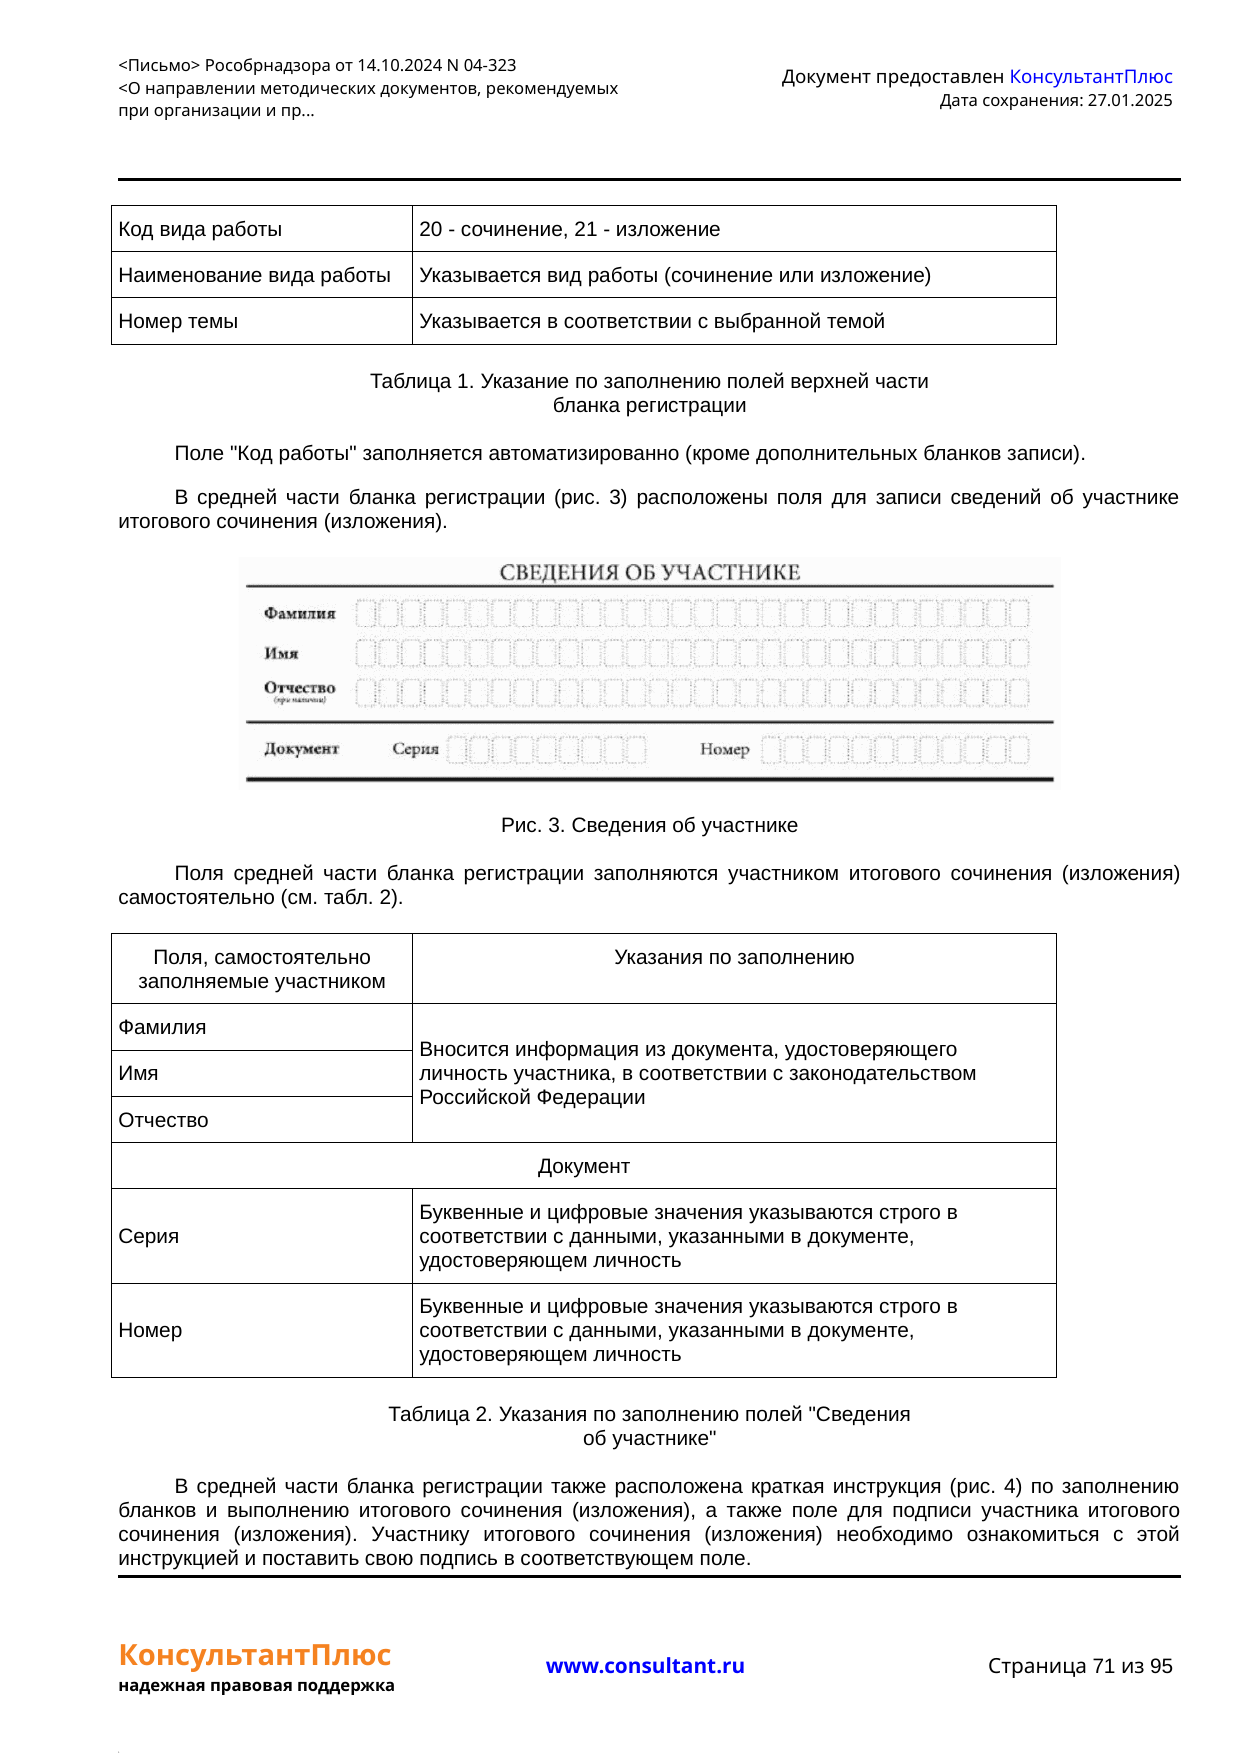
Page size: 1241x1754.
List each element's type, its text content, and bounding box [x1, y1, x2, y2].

table_cell Отчество [112, 1097, 412, 1142]
text Таблица 2. Указания по заполнению полей "Сведения [118, 1402, 1181, 1426]
table_header Поля, самостоятельно заполняемые участником [112, 934, 412, 1003]
table_cell Вносится информация из документа, удостоверяющего личность участника, в соответствии с законодательством Российской Федерации [413, 1004, 1056, 1142]
table_cell Буквенные и цифровые значения указываются строго в соответствии с данными, указанными в документе, удостоверяющем личность [413, 1189, 1056, 1282]
table_cell Указывается вид работы (сочинение или изложение) [413, 252, 1056, 297]
table_cell 20 - сочинение, 21 - изложение [413, 206, 1056, 251]
table_cell Номер темы [112, 298, 412, 343]
table_cell Наименование вида работы [112, 252, 412, 297]
table_cell Документ [112, 1143, 1056, 1188]
table_cell Серия [112, 1189, 412, 1282]
table_cell Номер [112, 1284, 412, 1377]
text В средней части бланка регистрации также расположена краткая инструкция (рис. 4) по заполнению бланков и выполнению итогового сочинения (изложения), а также поле для подписи участника итогового сочинения (изложения). Участнику итогового сочинения (изложения) необходимо ознакомиться с этой инструкцией и поставить свою подпись в соответствующем поле. [118, 1473, 1181, 1569]
text бланка регистрации [118, 392, 1181, 416]
table_cell Буквенные и цифровые значения указываются строго в соответствии с данными, указанными в документе, удостоверяющем личность [413, 1284, 1056, 1377]
text Таблица 1. Указание по заполнению полей верхней части [118, 368, 1181, 392]
table_cell Указывается в соответствии с выбранной темой [413, 298, 1056, 343]
text В средней части бланка регистрации (рис. 3) расположены поля для записи сведений об участнике итогового сочинения (изложения). [118, 485, 1181, 533]
picture [238, 557, 1061, 790]
table_cell Имя [112, 1051, 412, 1096]
table_header Указания по заполнению [413, 934, 1056, 1003]
table_cell Код вида работы [112, 206, 412, 251]
text Рис. 3. Сведения об участнике [118, 813, 1181, 837]
table_cell Фамилия [112, 1004, 412, 1049]
text Поле "Код работы" заполняется автоматизированно (кроме дополнительных бланков записи). [118, 440, 1181, 464]
text об участнике" [118, 1426, 1181, 1449]
text Поля средней части бланка регистрации заполняются участником итогового сочинения (изложения) самостоятельно (см. табл. 2). [118, 861, 1181, 909]
